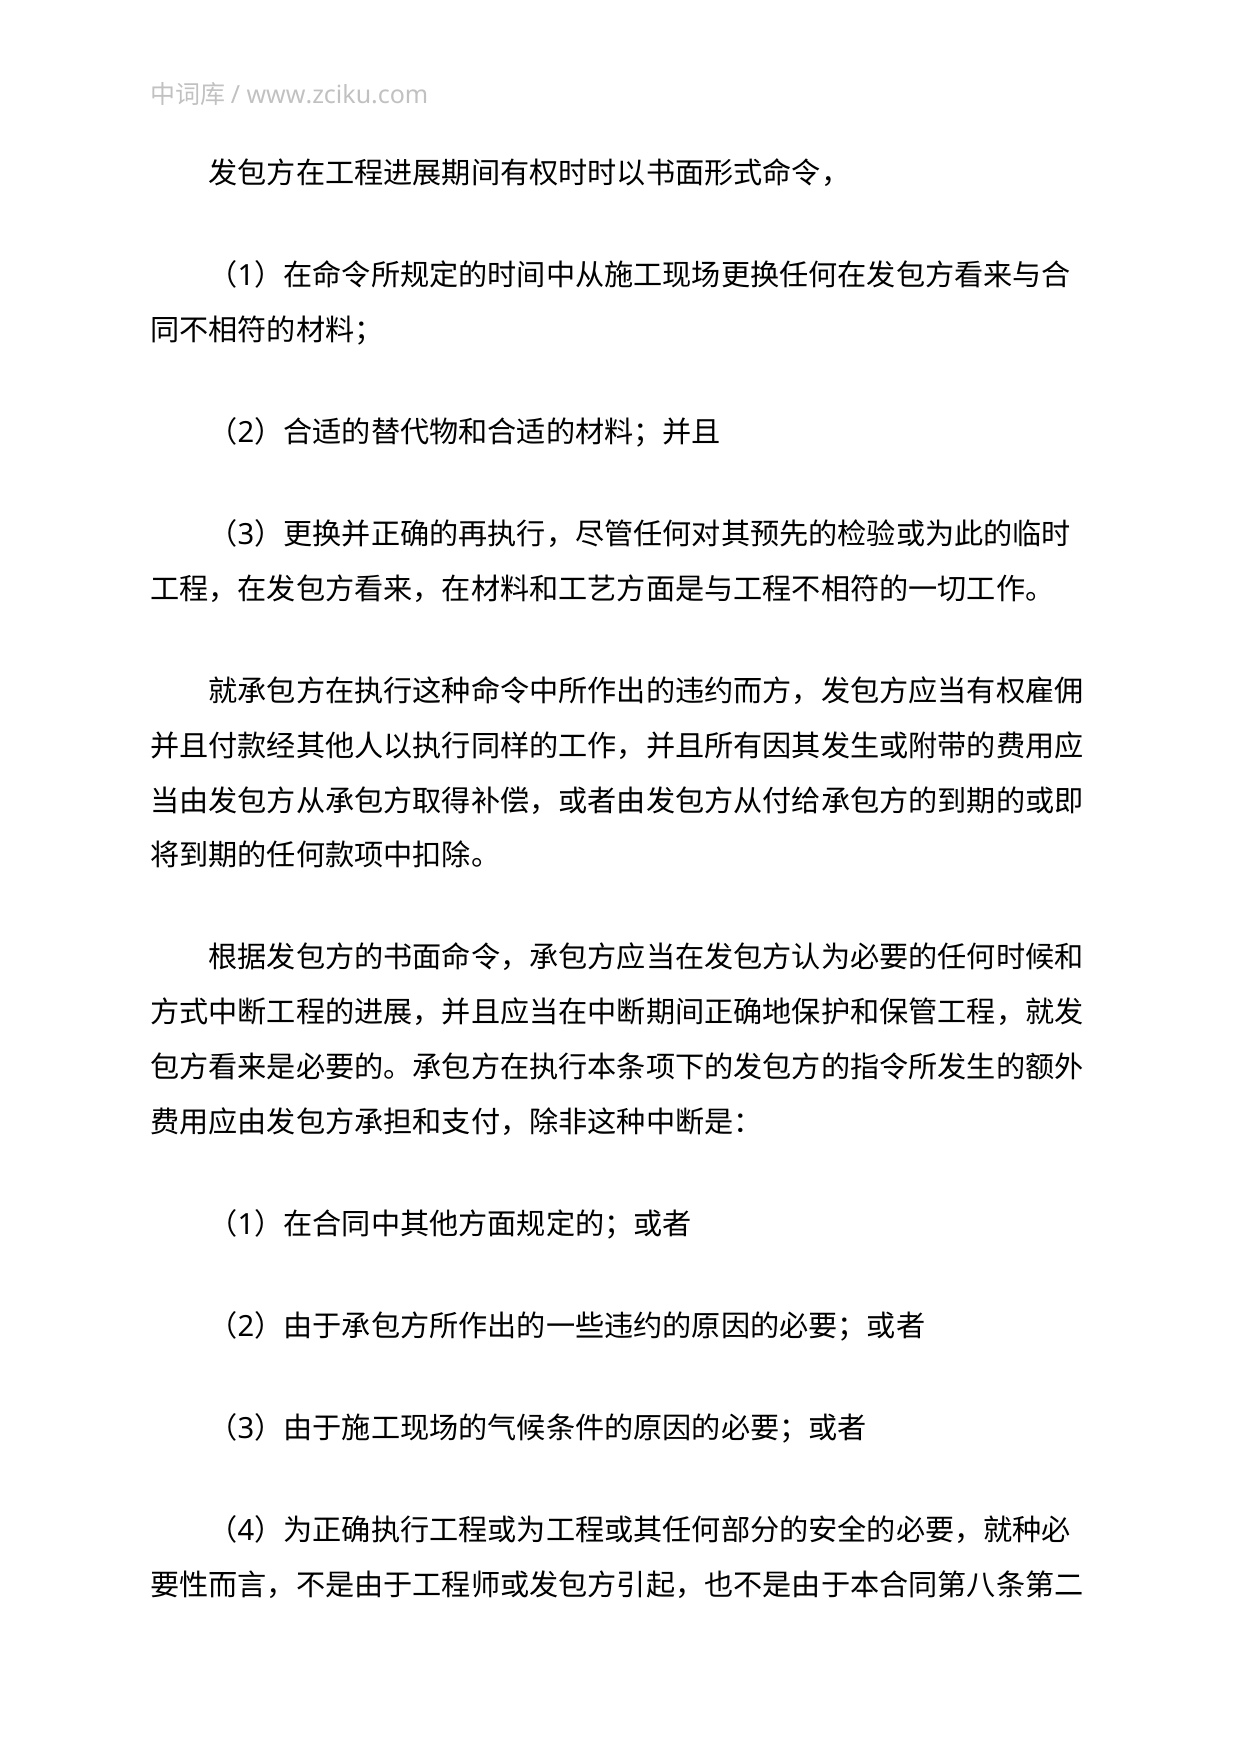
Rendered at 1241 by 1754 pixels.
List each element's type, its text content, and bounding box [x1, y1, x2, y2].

text 发包方在工程进展期间有权时时以书面形式命令， [150, 150, 1090, 192]
text 就承包方在执行这种命令中所作出的违约而方，发包方应当有权雇佣并且付款经其他人以执行同样的工作，并且所有因其发生或附带的费用应当由发包方从承包方取得补偿，或者由发包方从付给承包方的到期的或即将到期的任何款项中扣除。 [150, 667, 1090, 874]
text （3）由于施工现场的气候条件的原因的必要；或者 [150, 1404, 1090, 1447]
text （2）由于承包方所作出的一些违约的原因的必要；或者 [150, 1302, 1090, 1344]
text （2）合适的替代物和合适的材料；并且 [150, 408, 1090, 451]
text （3）更换并正确的再执行，尽管任何对其预先的检验或为此的临时工程，在发包方看来，在材料和工艺方面是与工程不相符的一切工作。 [150, 511, 1090, 608]
text （1）在合同中其他方面规定的；或者 [150, 1200, 1090, 1243]
text （1）在命令所规定的时间中从施工现场更换任何在发包方看来与合同不相符的材料； [150, 252, 1090, 349]
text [150, 1506, 1090, 1603]
text 根据发包方的书面命令，承包方应当在发包方认为必要的任何时候和方式中断工程的进展，并且应当在中断期间正确地保护和保管工程，就发包方看来是必要的。承包方在执行本条项下的发包方的指令所发生的额外费用应由发包方承担和支付，除非这种中断是： [150, 934, 1090, 1141]
